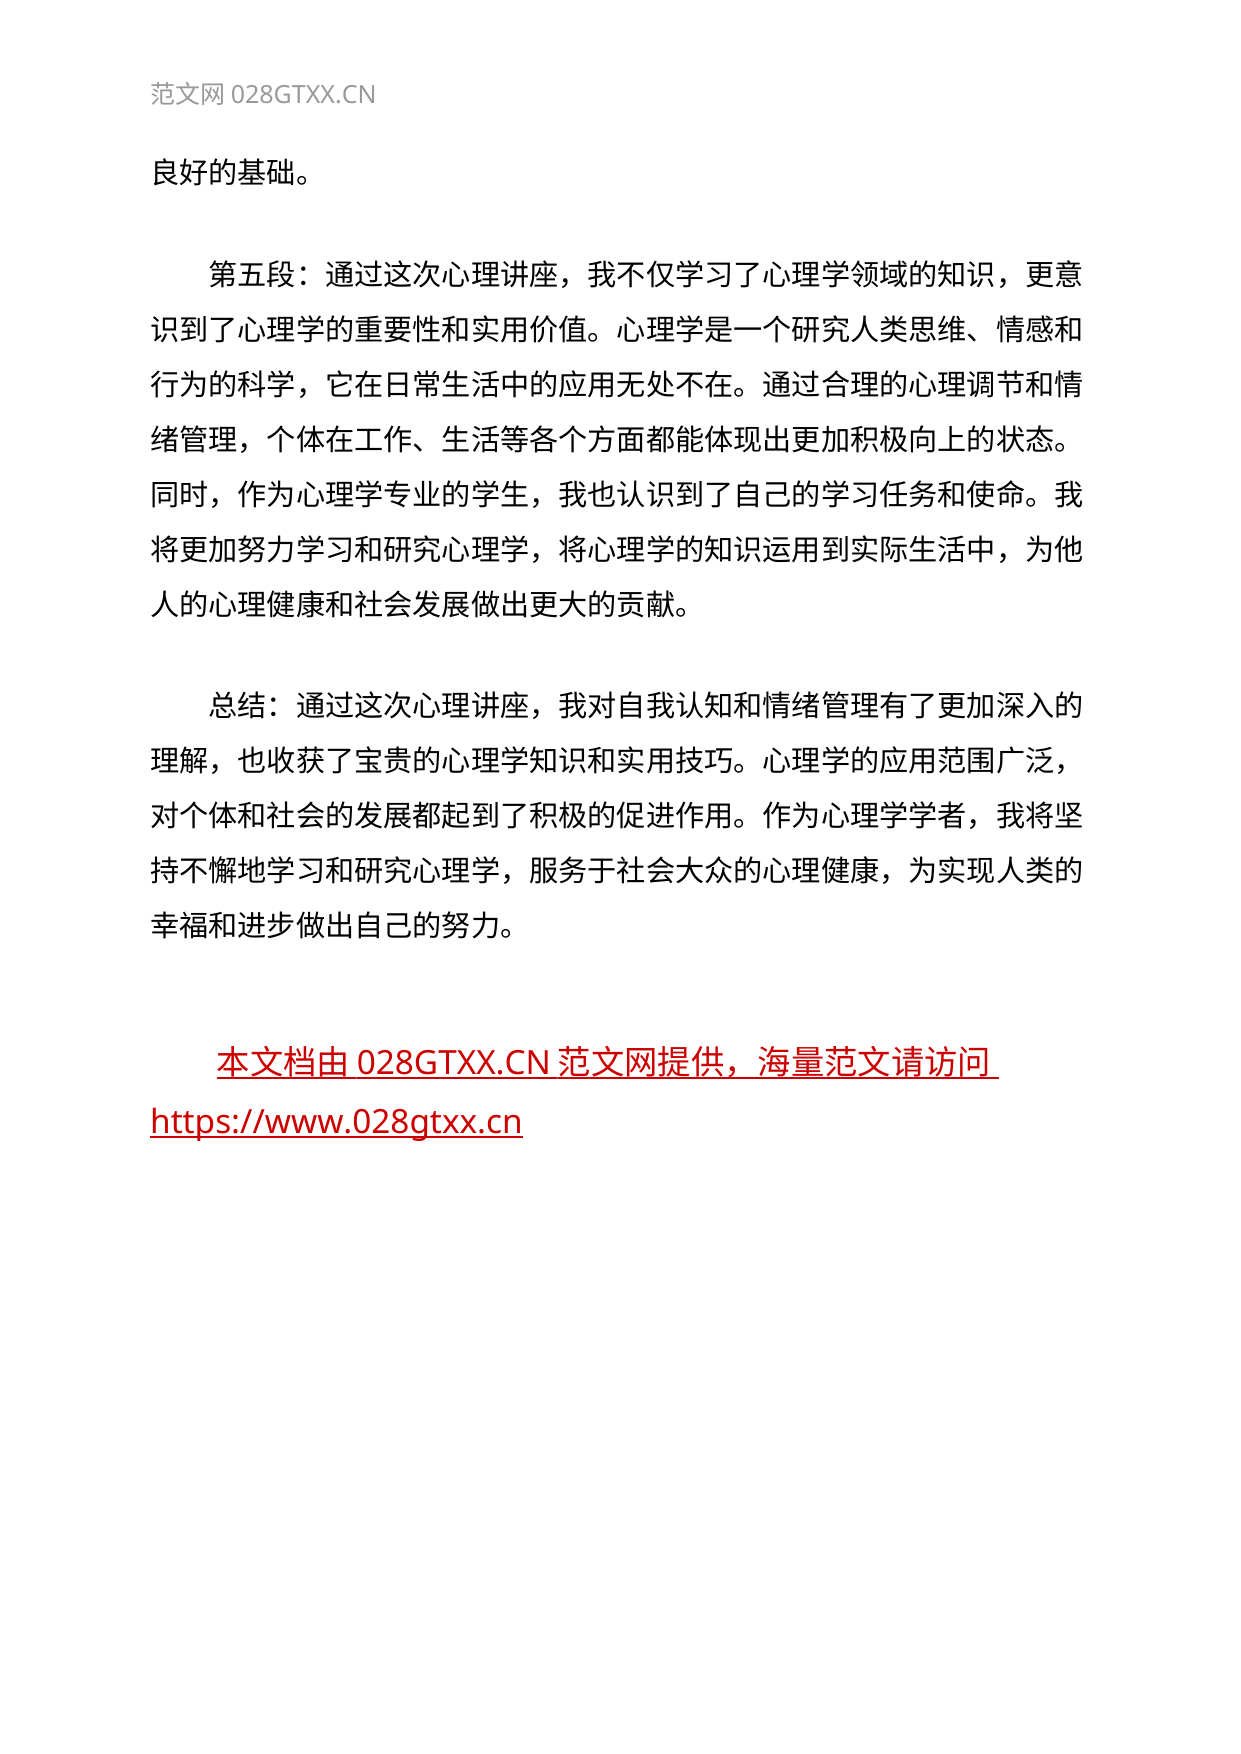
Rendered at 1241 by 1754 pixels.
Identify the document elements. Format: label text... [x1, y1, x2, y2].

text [150, 150, 1090, 192]
text 本文档由028GTXX.CN范文网提供，海量范文请访问 https://www.028gtxx.cn [150, 1036, 1090, 1143]
text 总结：通过这次心理讲座，我对自我认知和情绪管理有了更加深入的理解，也收获了宝贵的心理学知识和实用技巧。心理学的应用范围广泛，对个体和社会的发展都起到了积极的促进作用。作为心理学学者，我将坚持不懈地学习和研究心理学，服务于社会大众的心理健康，为实现人类的幸福和进步做出自己的努力。 [150, 683, 1090, 945]
text 第五段：通过这次心理讲座，我不仅学习了心理学领域的知识，更意识到了心理学的重要性和实用价值。心理学是一个研究人类思维、情感和行为的科学，它在日常生活中的应用无处不在。通过合理的心理调节和情绪管理，个体在工作、生活等各个方面都能体现出更加积极向上的状态。同时，作为心理学专业的学生，我也认识到了自己的学习任务和使命。我将更加努力学习和研究心理学，将心理学的知识运用到实际生活中，为他人的心理健康和社会发展做出更大的贡献。 [150, 252, 1090, 623]
